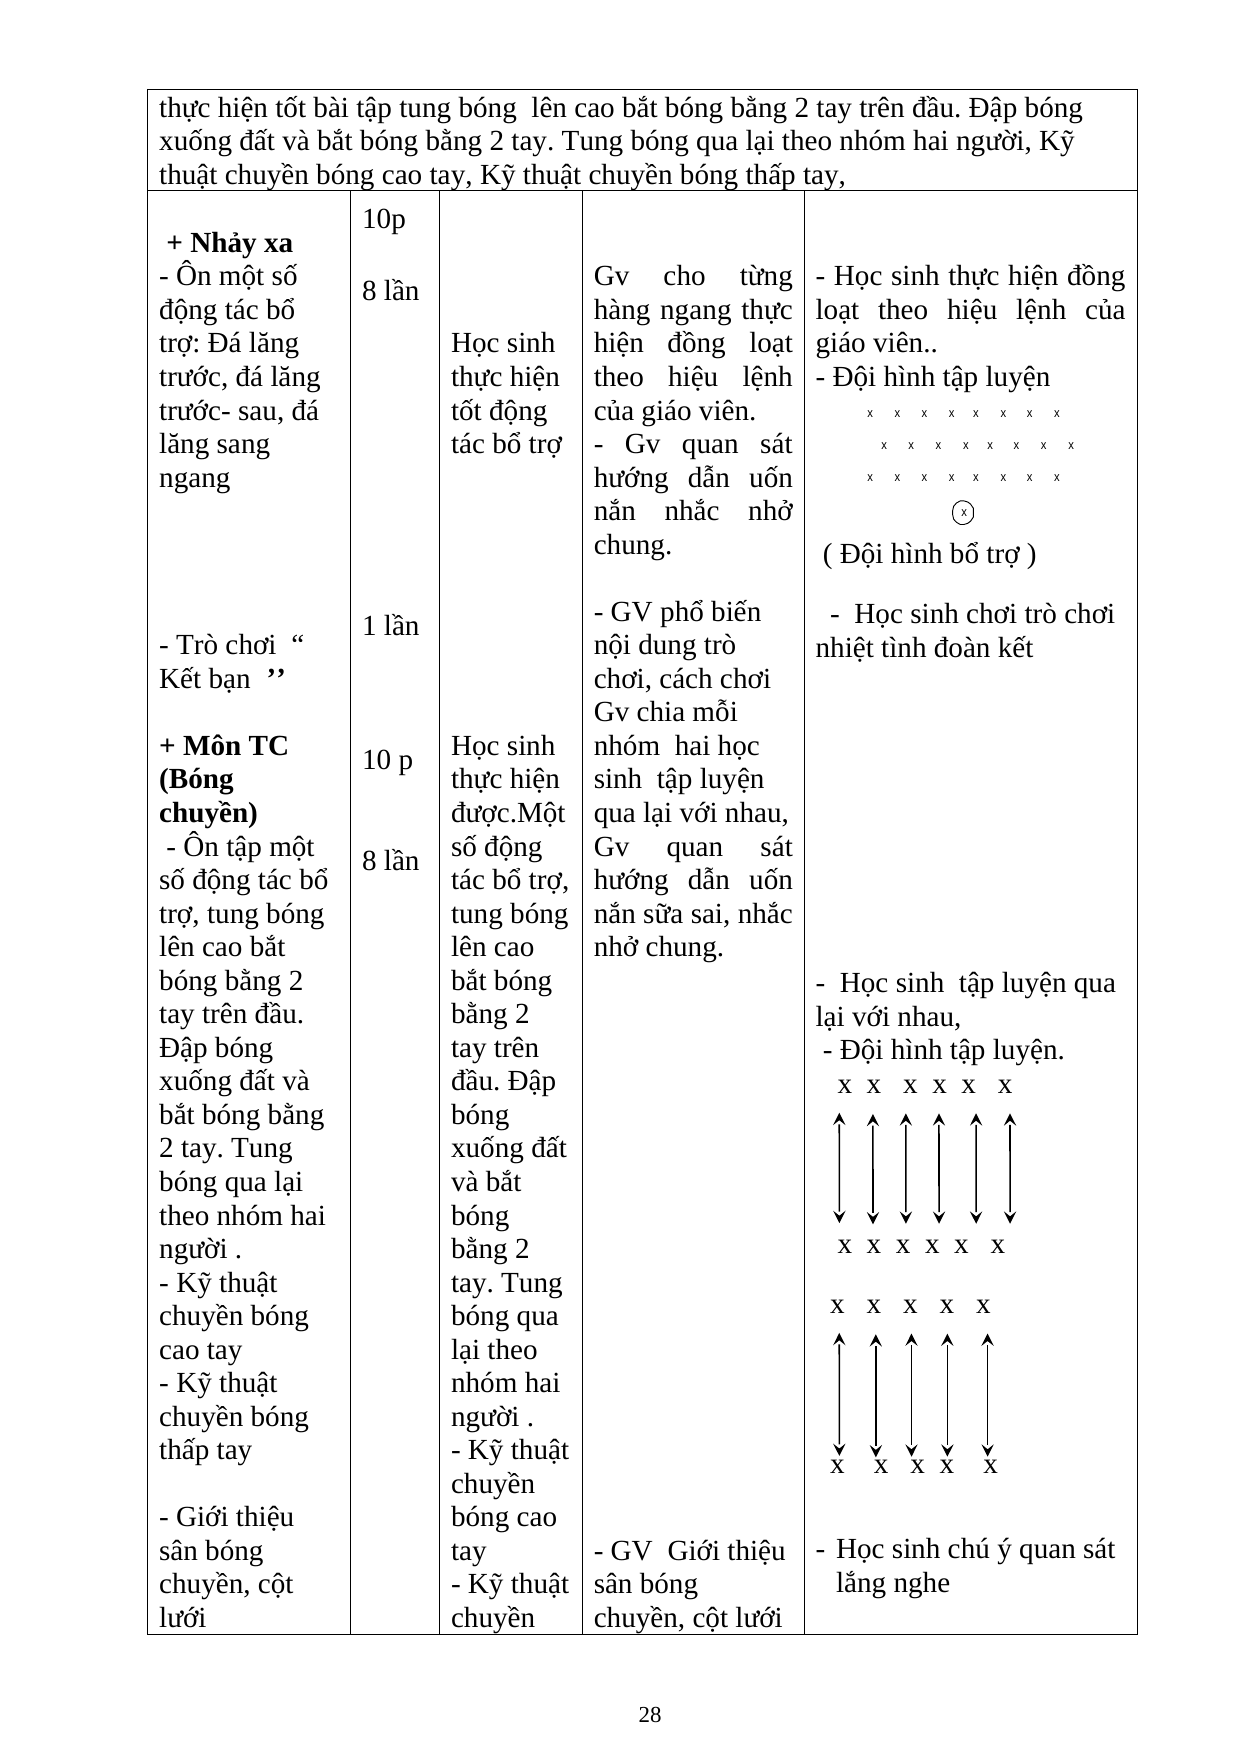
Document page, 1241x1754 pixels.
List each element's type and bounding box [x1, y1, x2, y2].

table_cell [583, 191, 804, 1634]
table_cell [805, 191, 1137, 1634]
table_cell [148, 191, 350, 1634]
table_cell [440, 191, 582, 1634]
table_cell [148, 90, 1137, 190]
table_cell [351, 191, 439, 1634]
